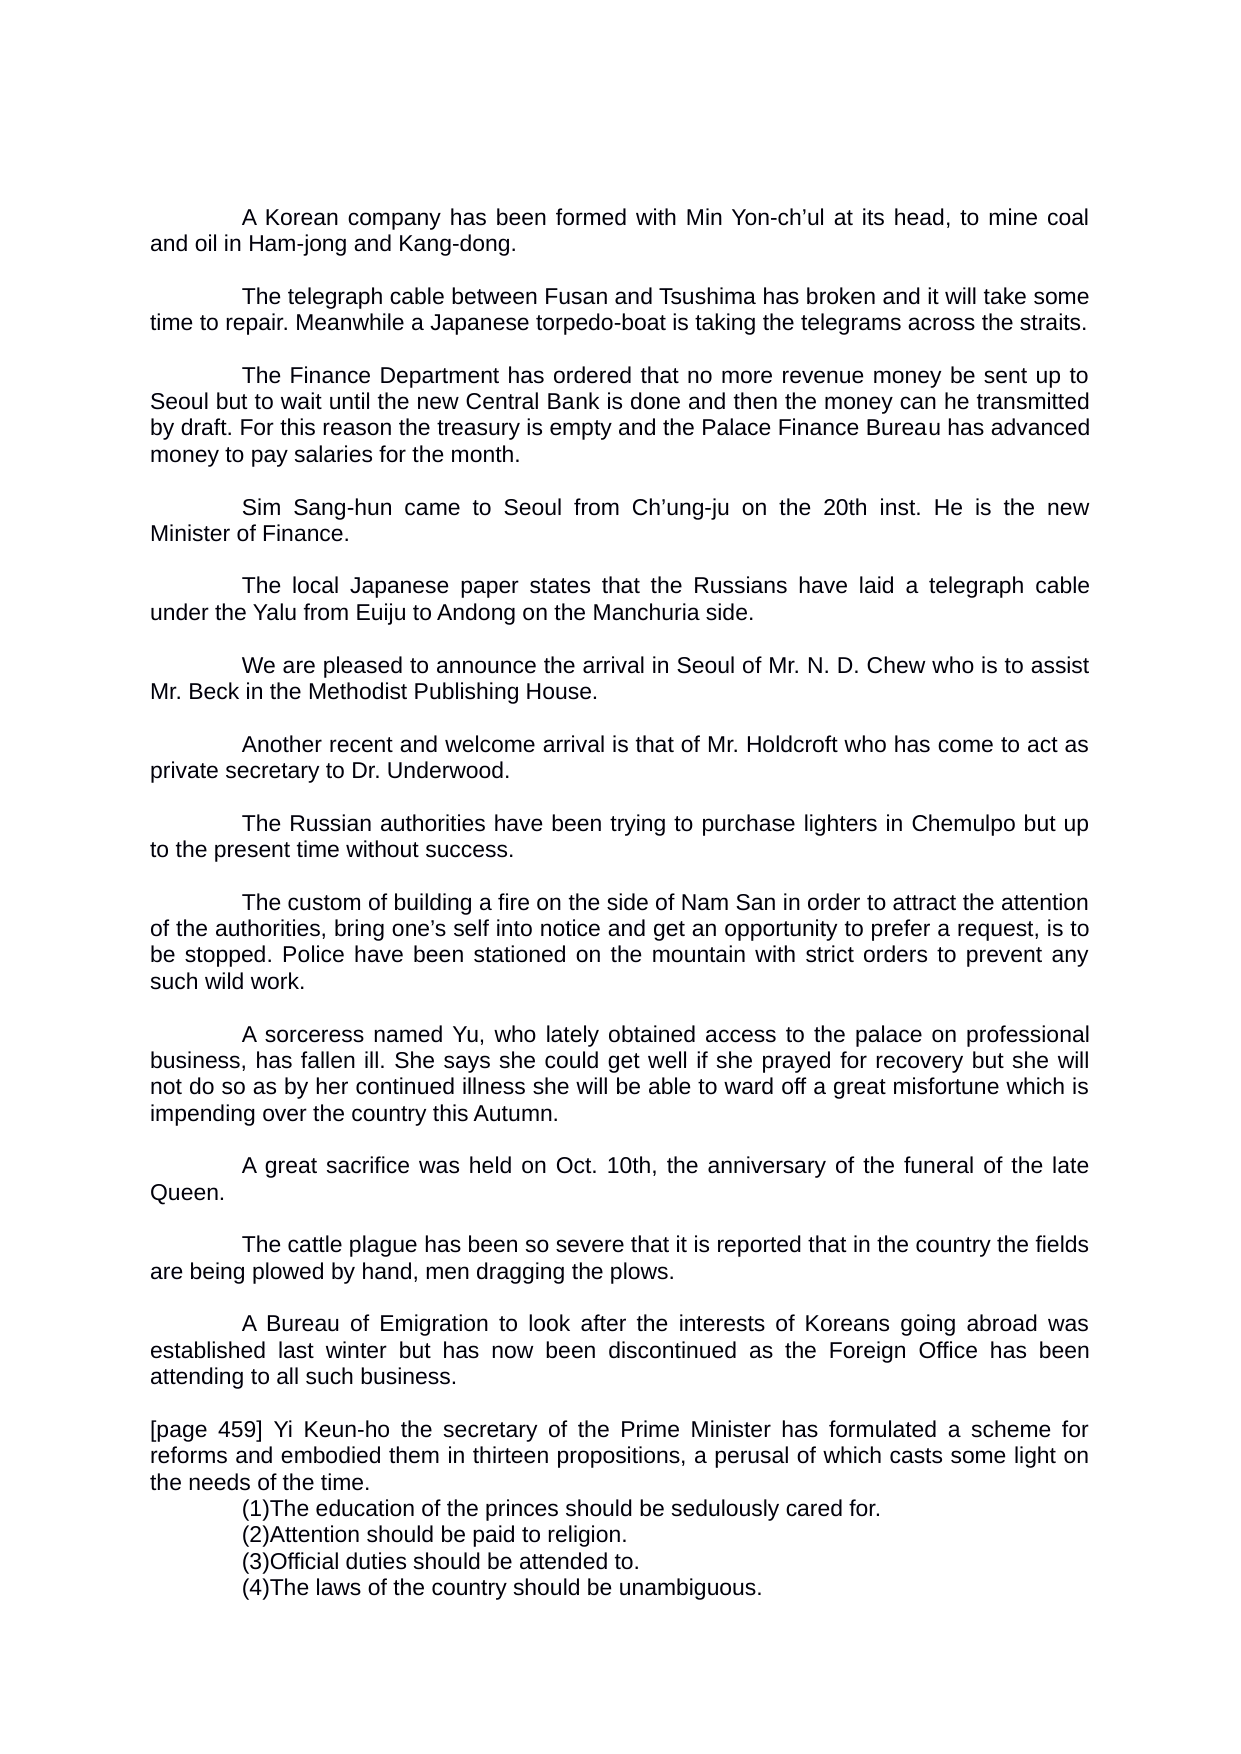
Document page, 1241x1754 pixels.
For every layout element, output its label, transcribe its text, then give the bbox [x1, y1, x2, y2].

text We are pleased to announce the arrival in Seoul of Mr. N. D. Chew who is to assist Mr. Beck in the Methodist Publishing House. [150, 652, 1090, 704]
text (2)Attention should be paid to religion. [150, 1521, 1090, 1548]
text (3)Official duties should be attended to. [150, 1548, 1090, 1574]
text The cattle plague has been so severe that it is reported that in the country the fields are being plowed by hand, men dragging the plows. [150, 1231, 1090, 1284]
text The custom of building a fire on the side of Nam San in order to attract the attention of the authorities, bring one’s self into notice and get an opportunity to prefer a request, is to be stopped. Police have been stationed on the mountain with strict orders to prevent any such wild work. [150, 889, 1090, 994]
text Sim Sang-hun came to Seoul from Ch’ung-ju on the 20th inst. He is the new Minister of Finance. [150, 493, 1090, 546]
text The telegraph cable between Fusan and Tsushima has broken and it will take some time to repair. Meanwhile a Japanese torpedo-boat is taking the telegrams across the straits. [150, 283, 1090, 335]
text A great sacrifice was held on Oct. 10th, the anniversary of the funeral of the late Queen. [150, 1152, 1090, 1205]
text [page 459] Yi Keun-ho the secretary of the Prime Minister has formulated a scheme for reforms and embodied them in thirteen propositions, a perusal of which casts some light on the needs of the time. [150, 1416, 1090, 1495]
text (1)The education of the princes should be sedulously cared for. [150, 1495, 1090, 1521]
text (4)The laws of the country should be unambiguous. [150, 1574, 1090, 1600]
text A Korean company has been formed with Min Yon-ch’ul at its head, to mine coal and oil in Ham-jong and Kang-dong. [150, 203, 1090, 256]
text The Russian authorities have been trying to purchase lighters in Chemulpo but up to the present time without success. [150, 810, 1090, 862]
text The Finance Department has ordered that no more revenue money be sent up to Seoul but to wait until the new Central Bank is done and then the money can he transmitted by draft. For this reason the treasury is empty and the Palace Finance Bureau has advanced money to pay salaries for the month. [150, 362, 1090, 467]
text Another recent and welcome arrival is that of Mr. Holdcroft who has come to act as private secretary to Dr. Underwood. [150, 731, 1090, 783]
text A Bureau of Emigration to look after the interests of Koreans going abroad was established last winter but has now been discontinued as the Foreign Office has been attending to all such business. [150, 1310, 1090, 1389]
text A sorceress named Yu, who lately obtained access to the palace on professional business, has fallen ill. She says she could get well if she prayed for recovery but she will not do so as by her continued illness she will be able to ward off a great misfortune which is impending over the country this Autumn. [150, 1021, 1090, 1126]
text The local Japanese paper states that the Russians have laid a telegraph cable under the Yalu from Euiju to Andong on the Manchuria side. [150, 572, 1090, 625]
